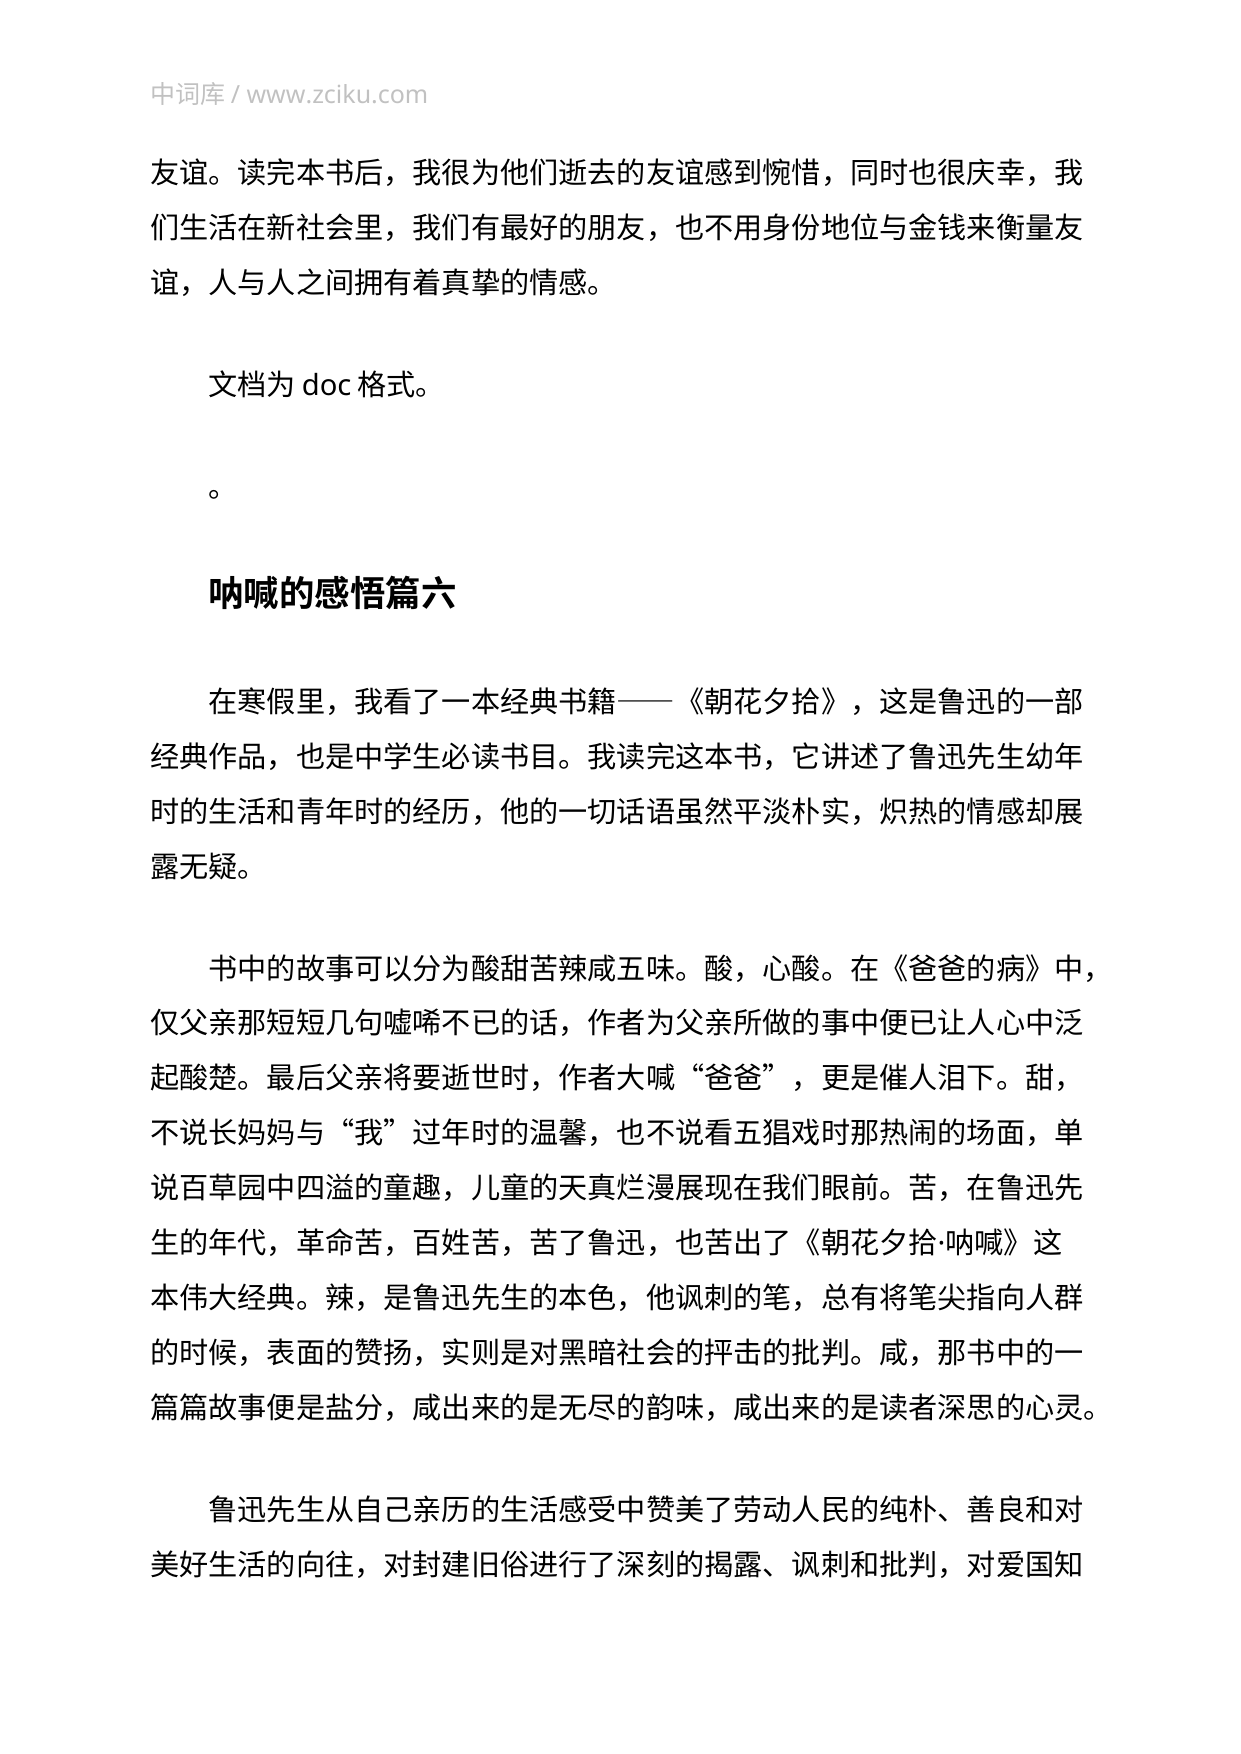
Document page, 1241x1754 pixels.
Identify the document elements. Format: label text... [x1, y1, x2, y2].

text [150, 1486, 1090, 1583]
text 在寒假里，我看了一本经典书籍——《朝花夕拾》，这是鲁迅的一部经典作品，也是中学生必读书目。我读完这本书，它讲述了鲁迅先生幼年时的生活和青年时的经历，他的一切话语虽然平淡朴实，炽热的情感却展露无疑。 [150, 679, 1090, 886]
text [150, 150, 1090, 302]
text 呐喊的感悟篇六 [150, 565, 1090, 617]
text 书中的故事可以分为酸甜苦辣咸五味。酸，心酸。在《爸爸的病》中，仅父亲那短短几句嘘唏不已的话，作者为父亲所做的事中便已让人心中泛起酸楚。最后父亲将要逝世时，作者大喊“爸爸”，更是催人泪下。甜，不说长妈妈与“我”过年时的温馨，也不说看五猖戏时那热闹的场面，单说百草园中四溢的童趣，儿童的天真烂漫展现在我们眼前。苦，在鲁迅先生的年代，革命苦，百姓苦，苦了鲁迅，也苦出了《朝花夕拾·呐喊》这本伟大经典。辣，是鲁迅先生的本色，他讽刺的笔，总有将笔尖指向人群的时候，表面的赞扬，实则是对黑暗社会的抨击的批判。咸，那书中的一篇篇故事便是盐分，咸出来的是无尽的韵味，咸出来的是读者深思的心灵。 [150, 945, 1090, 1427]
text 文档为doc格式。 [150, 362, 1090, 404]
text 。 [150, 463, 1090, 506]
